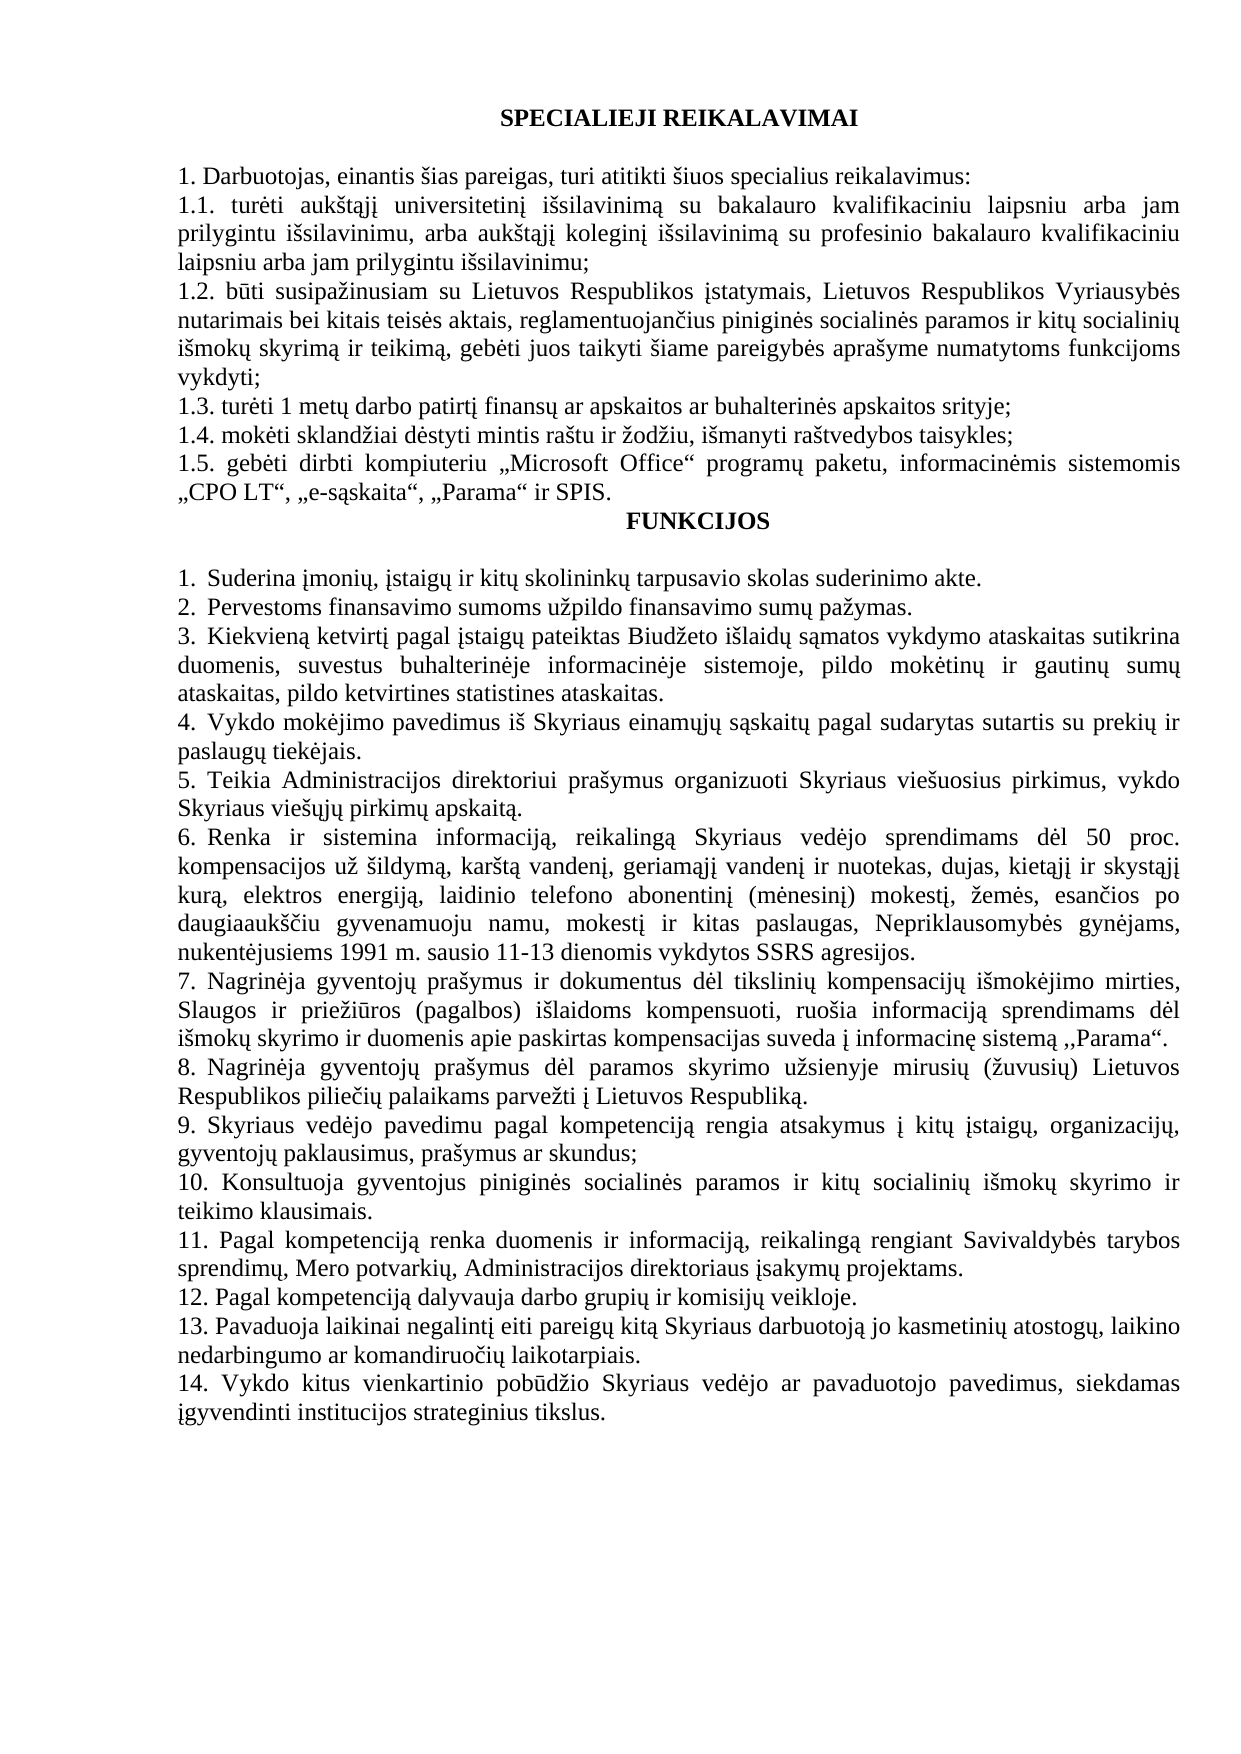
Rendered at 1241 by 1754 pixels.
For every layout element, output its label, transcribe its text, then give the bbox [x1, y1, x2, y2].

text 1.1. turėti aukštąjį universitetinį išsilavinimą su bakalauro kvalifikaciniu laipsniu arba jam prilygintu išsilavinimu, arba aukštąjį koleginį išsilavinimą su profesinio bakalauro kvalifikaciniu laipsniu arba jam prilygintu išsilavinimu; [177, 190, 1181, 276]
text 1.5. gebėti dirbti kompiuteriu „Microsoft Office“ programų paketu, informacinėmis sistemomis „CPO LT“, „e-sąskaita“, „Parama“ ir SPIS. [177, 448, 1181, 506]
list FUNKCIJOS [215, 506, 1181, 535]
text 1. Darbuotojas, einantis šias pareigas, turi atitikti šiuos specialius reikalavimus: [177, 161, 1181, 190]
text SPECIALIEJI REIKALAVIMAI [177, 103, 1181, 132]
text 13. Pavaduoja laikinai negalintį eiti pareigų kitą Skyriaus darbuotoją jo kasmetinių atostogų, laikino nedarbingumo ar komandiruočių laikotarpiais. [177, 1311, 1181, 1368]
text 11. Pagal kompetenciją renka duomenis ir informaciją, reikalingą rengiant Savivaldybės tarybos sprendimų, Mero potvarkių, Administracijos direktoriaus įsakymų projektams. [177, 1225, 1181, 1282]
text 8. Nagrinėja gyventojų prašymus dėl paramos skyrimo užsienyje mirusių (žuvusių) Lietuvos Respublikos piliečių palaikams parvežti į Lietuvos Respubliką. [177, 1052, 1181, 1110]
text 1.2. būti susipažinusiam su Lietuvos Respublikos įstatymais, Lietuvos Respublikos Vyriausybės nutarimais bei kitais teisės aktais, reglamentuojančius piniginės socialinės paramos ir kitų socialinių išmokų skyrimą ir teikimą, gebėti juos taikyti šiame pareigybės aprašyme numatytoms funkcijoms vykdyti; [177, 276, 1181, 391]
text 1.3. turėti 1 metų darbo patirtį finansų ar apskaitos ar buhalterinės apskaitos srityje; [177, 391, 1181, 420]
text 7. Nagrinėja gyventojų prašymus ir dokumentus dėl tikslinių kompensacijų išmokėjimo mirties, Slaugos ir priežiūros (pagalbos) išlaidoms kompensuoti, ruošia informaciją sprendimams dėl išmokų skyrimo ir duomenis apie paskirtas kompensacijas suveda į informacinę sistemą ,,Parama“. [177, 966, 1181, 1052]
text 4. Vykdo mokėjimo pavedimus iš Skyriaus einamųjų sąskaitų pagal sudarytas sutartis su prekių ir paslaugų tiekėjais. [177, 707, 1181, 765]
text 3. Kiekvieną ketvirtį pagal įstaigų pateiktas Biudžeto išlaidų sąmatos vykdymo ataskaitas sutikrina duomenis, suvestus buhalterinėje informacinėje sistemoje, pildo mokėtinų ir gautinų sumų ataskaitas, pildo ketvirtines statistines ataskaitas. [177, 621, 1181, 707]
text 1.4. mokėti sklandžiai dėstyti mintis raštu ir žodžiu, išmanyti raštvedybos taisykles; [177, 420, 1181, 448]
text 5. Teikia Administracijos direktoriui prašymus organizuoti Skyriaus viešuosius pirkimus, vykdo Skyriaus viešųjų pirkimų apskaitą. [177, 765, 1181, 822]
text 10. Konsultuoja gyventojus piniginės socialinės paramos ir kitų socialinių išmokų skyrimo ir teikimo klausimais. [177, 1167, 1181, 1225]
text 1. Suderina įmonių, įstaigų ir kitų skolininkų tarpusavio skolas suderinimo akte. [177, 563, 1181, 592]
text 6. Renka ir sistemina informaciją, reikalingą Skyriaus vedėjo sprendimams dėl 50 proc. kompensacijos už šildymą, karštą vandenį, geriamąjį vandenį ir nuotekas, dujas, kietąjį ir skystąjį kurą, elektros energiją, laidinio telefono abonentinį (mėnesinį) mokestį, žemės, esančios po daugiaaukščiu gyvenamuoju namu, mokestį ir kitas paslaugas, Nepriklausomybės gynėjams, nukentėjusiems 1991 m. sausio 11-13 dienomis vykdytos SSRS agresijos. [177, 822, 1181, 966]
text 12. Pagal kompetenciją dalyvauja darbo grupių ir komisijų veikloje. [177, 1282, 1181, 1311]
text 2. Pervestoms finansavimo sumoms užpildo finansavimo sumų pažymas. [177, 592, 1181, 621]
text 14. Vykdo kitus vienkartinio pobūdžio Skyriaus vedėjo ar pavaduotojo pavedimus, siekdamas įgyvendinti institucijos strateginius tikslus. [177, 1368, 1181, 1426]
text 9. Skyriaus vedėjo pavedimu pagal kompetenciją rengia atsakymus į kitų įstaigų, organizacijų, gyventojų paklausimus, prašymus ar skundus; [177, 1110, 1181, 1167]
